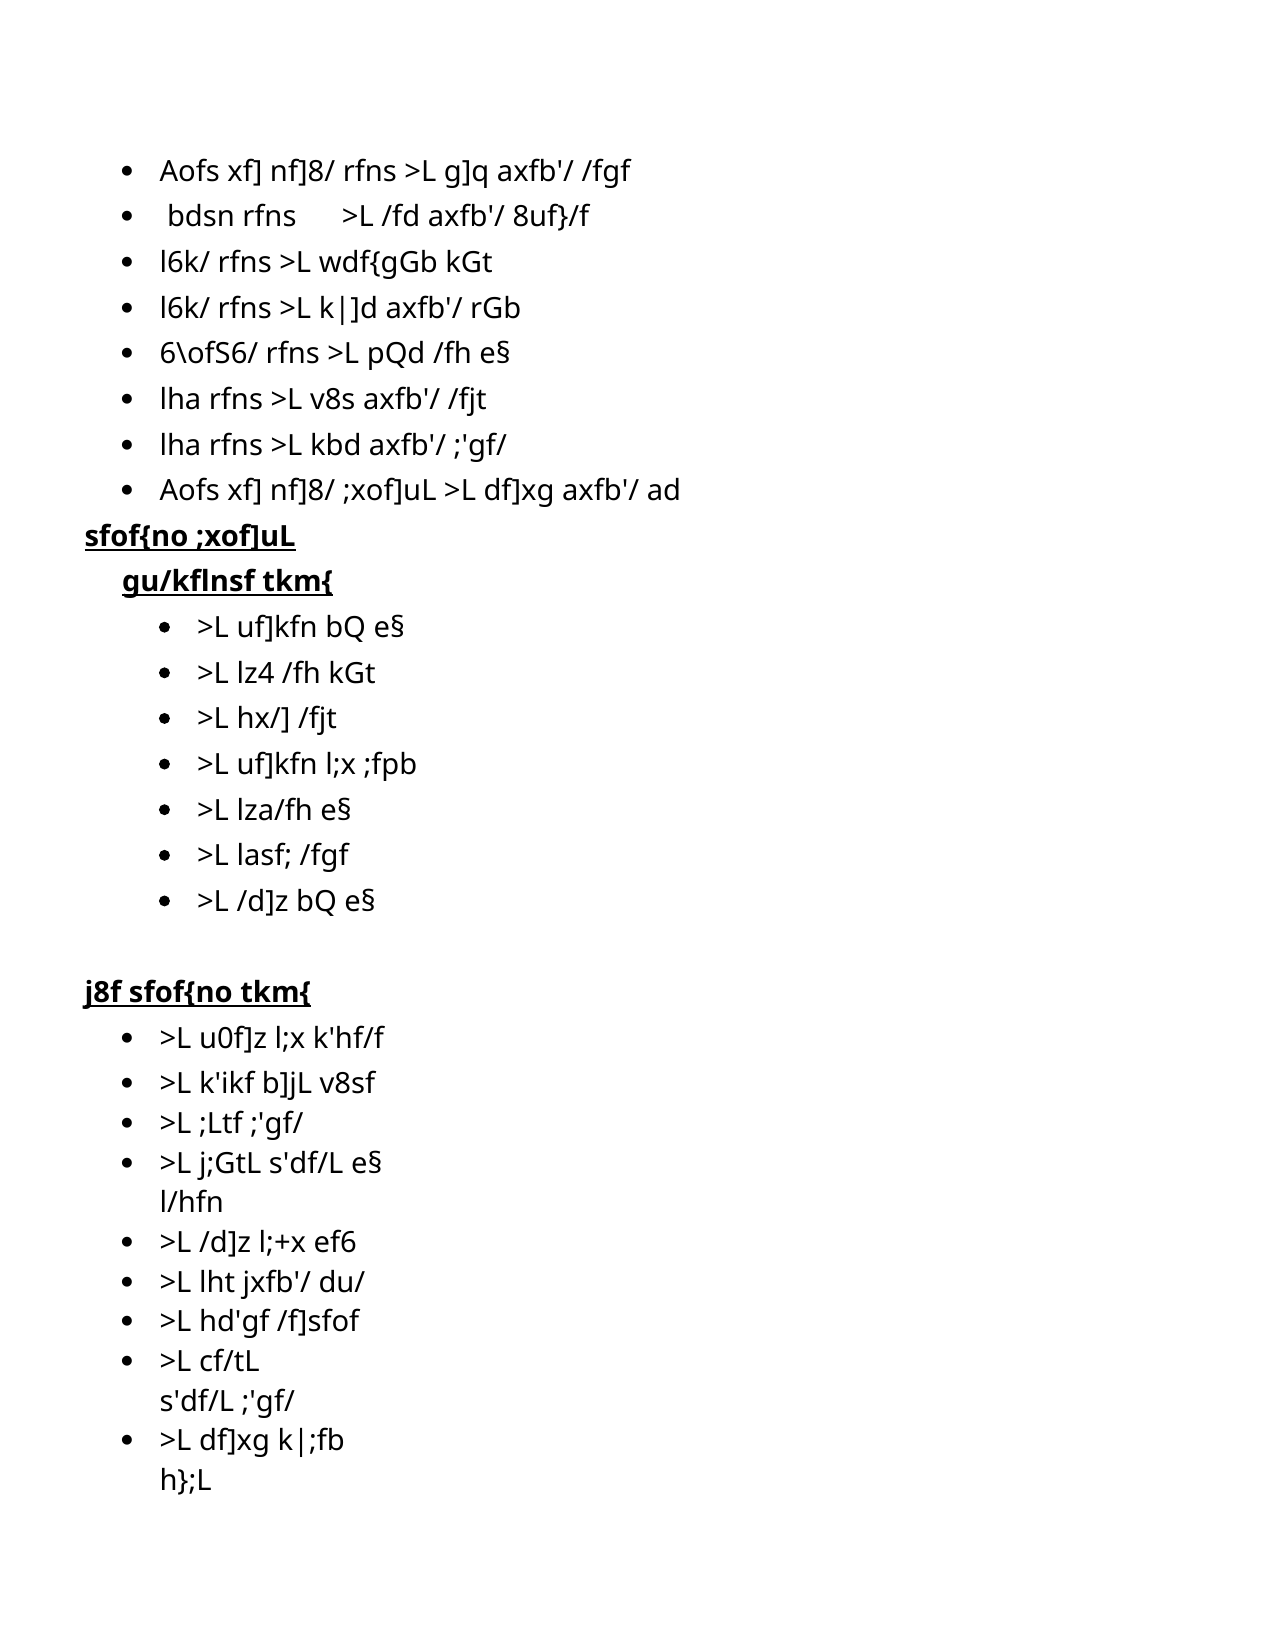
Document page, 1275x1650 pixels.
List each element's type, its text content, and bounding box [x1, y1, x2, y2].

list >L lz4 /fh kGt [159, 652, 1003, 692]
list l6k/ rfns >L k|]d axfb'/ rGb [122, 287, 1003, 327]
list lha rfns >L v8s axfb'/ /fjt [122, 378, 1003, 418]
list >L hx/] /fjt [159, 697, 1003, 737]
list 6\ofS6/ rfns >L pQd /fh e§ [122, 332, 1003, 372]
list Aofs xf] nf]8/ rfns >L g]q axfb'/ /fgf [122, 150, 1003, 190]
list >L uf]kfn bQ e§ [159, 606, 1003, 646]
list l6k/ rfns >L wdf{gGb kGt [122, 241, 1003, 281]
text sfof{no ;xof]uL [84, 515, 1003, 555]
list >L u0f]z l;x k'hf/f [122, 1017, 1003, 1057]
list >L uf]kfn l;x ;fpb [159, 743, 1003, 783]
list >L lasf; /fgf [159, 834, 1003, 874]
list Aofs xf] nf]8/ ;xof]uL >L df]xg axfb'/ ad [122, 469, 1003, 509]
list >L /d]z bQ e§ [159, 880, 1003, 920]
list lha rfns >L kbd axfb'/ ;'gf/ [122, 424, 1003, 463]
text j8f sfof{no tkm{ [84, 971, 1003, 1011]
text gu/kflnsf tkm{ [84, 561, 1003, 600]
list >L lza/fh e§ [159, 789, 1003, 828]
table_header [73, 1063, 412, 1499]
list bdsn rfns >L /fd axfb'/ 8uf}/f [122, 196, 1003, 235]
